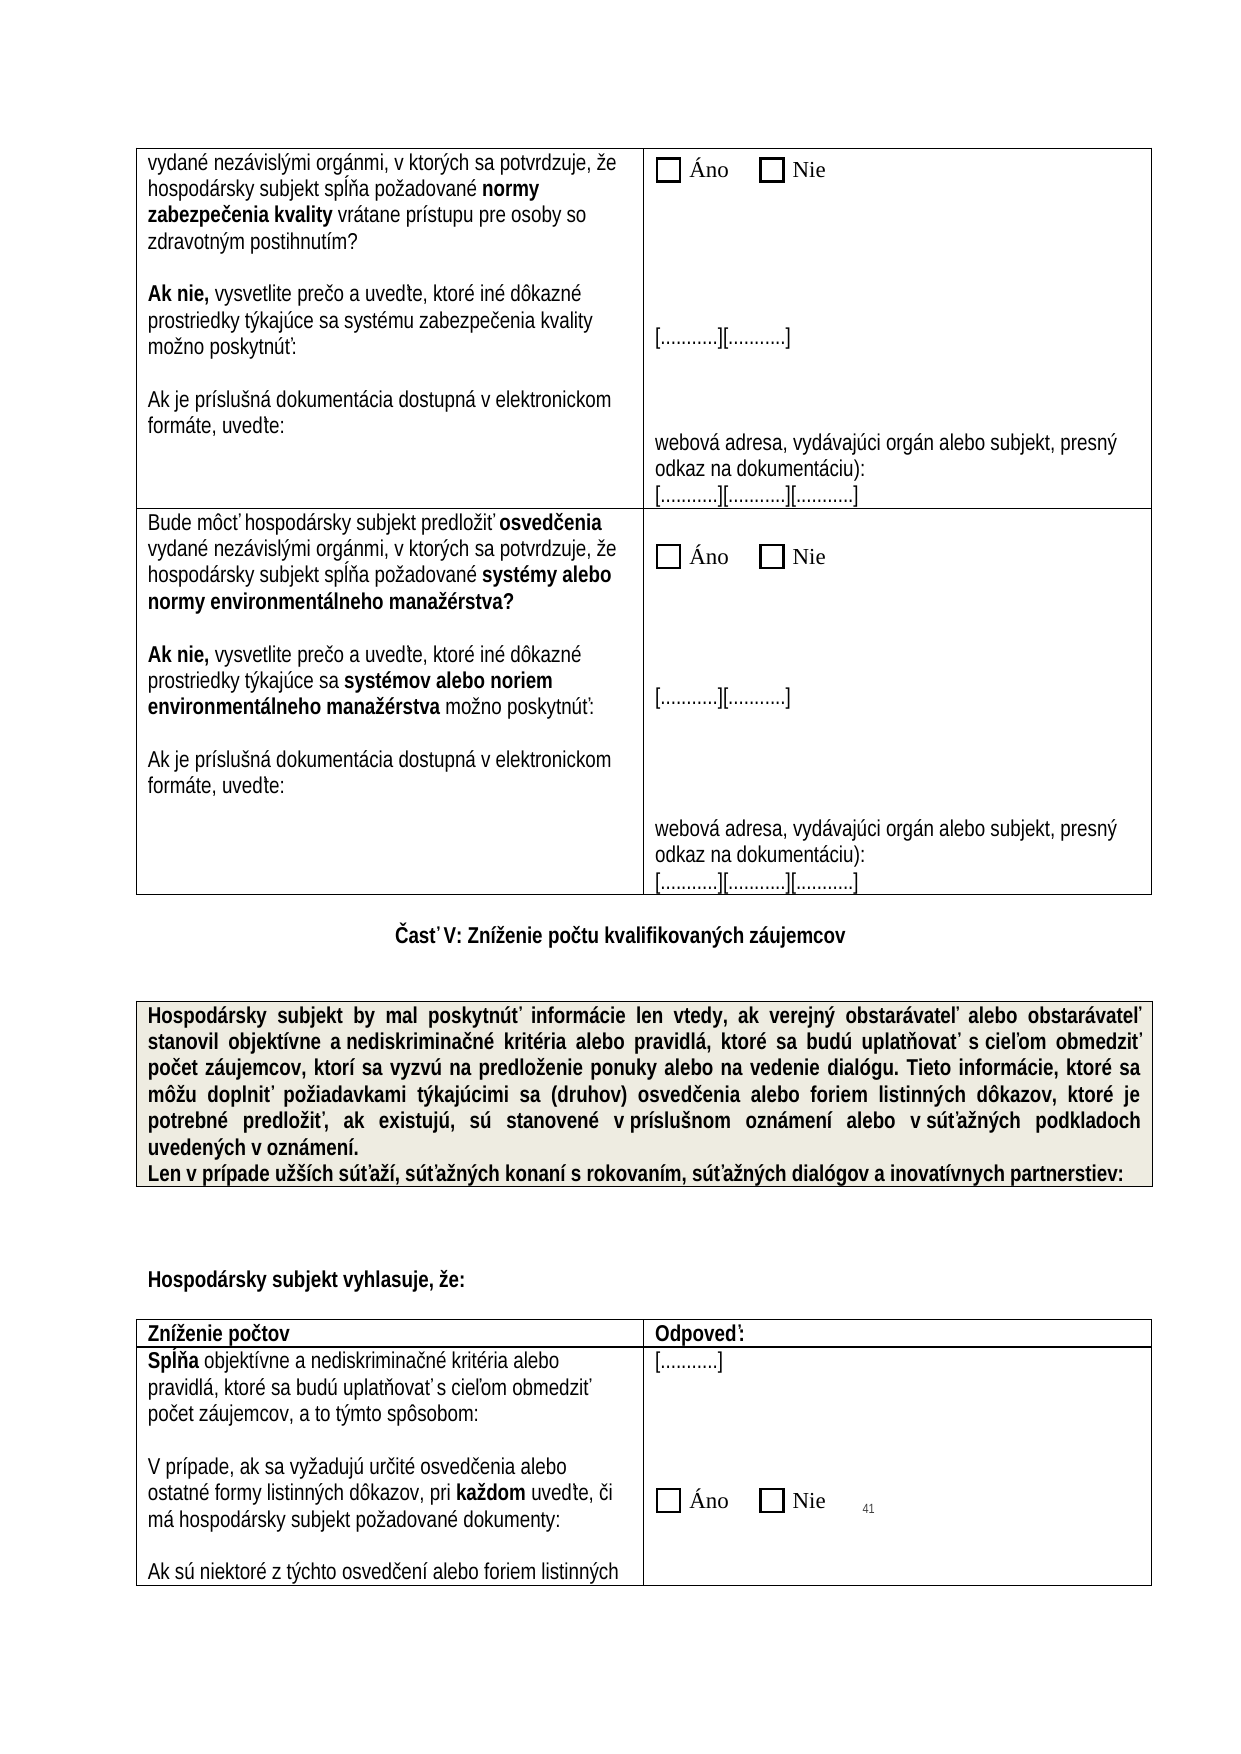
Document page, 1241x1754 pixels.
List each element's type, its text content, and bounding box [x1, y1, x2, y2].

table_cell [137, 149, 643, 508]
text Hospodársky subjekt vyhlasuje, že: [148, 1266, 1093, 1293]
table_cell Bude môcť hospodársky subjekt predložiť osvedčenia vydané nezávislými orgánmi, v ktorých sa potvrdzuje, že hospodársky subjekt spĺňa požadované systémy alebo normy environmentálneho manažérstva? Ak nie, vysvetlite prečo a uveďte, ktoré iné dôkazné prostriedky týkajúce sa systémov alebo noriem environmentálneho manažérstva možno poskytnúť: Ak je príslušná dokumentácia dostupná v elektronickom formáte, uveďte: [137, 509, 643, 894]
table_header Hospodársky subjekt by mal poskytnúť informácie len vtedy, ak verejný obstarávateľ alebo obstarávateľ stanovil objektívne a nediskriminačné kritéria alebo pravidlá, ktoré sa budú uplatňovať s cieľom obmedziť počet záujemcov, ktorí sa vyzvú na predloženie ponuky alebo na vedenie dialógu. Tieto informácie, ktoré sa môžu doplniť požiadavkami týkajúcimi sa (druhov) osvedčenia alebo foriem listinných dôkazov, ktoré je potrebné predložiť, ak existujú, sú stanovené v príslušnom oznámení alebo v súťažných podkladoch uvedených v oznámení. Len v prípade užších súťaží, súťažných konaní s rokovaním, súťažných dialógov a inovatívnych partnerstiev: [137, 1002, 1152, 1186]
table_header Odpoveď: [644, 1320, 1151, 1346]
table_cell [644, 149, 1151, 508]
text Časť V: Zníženie počtu kvalifikovaných záujemcov [148, 922, 1093, 948]
table_header Zníženie počtov [137, 1320, 643, 1346]
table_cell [137, 1348, 643, 1584]
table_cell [644, 1348, 1151, 1584]
